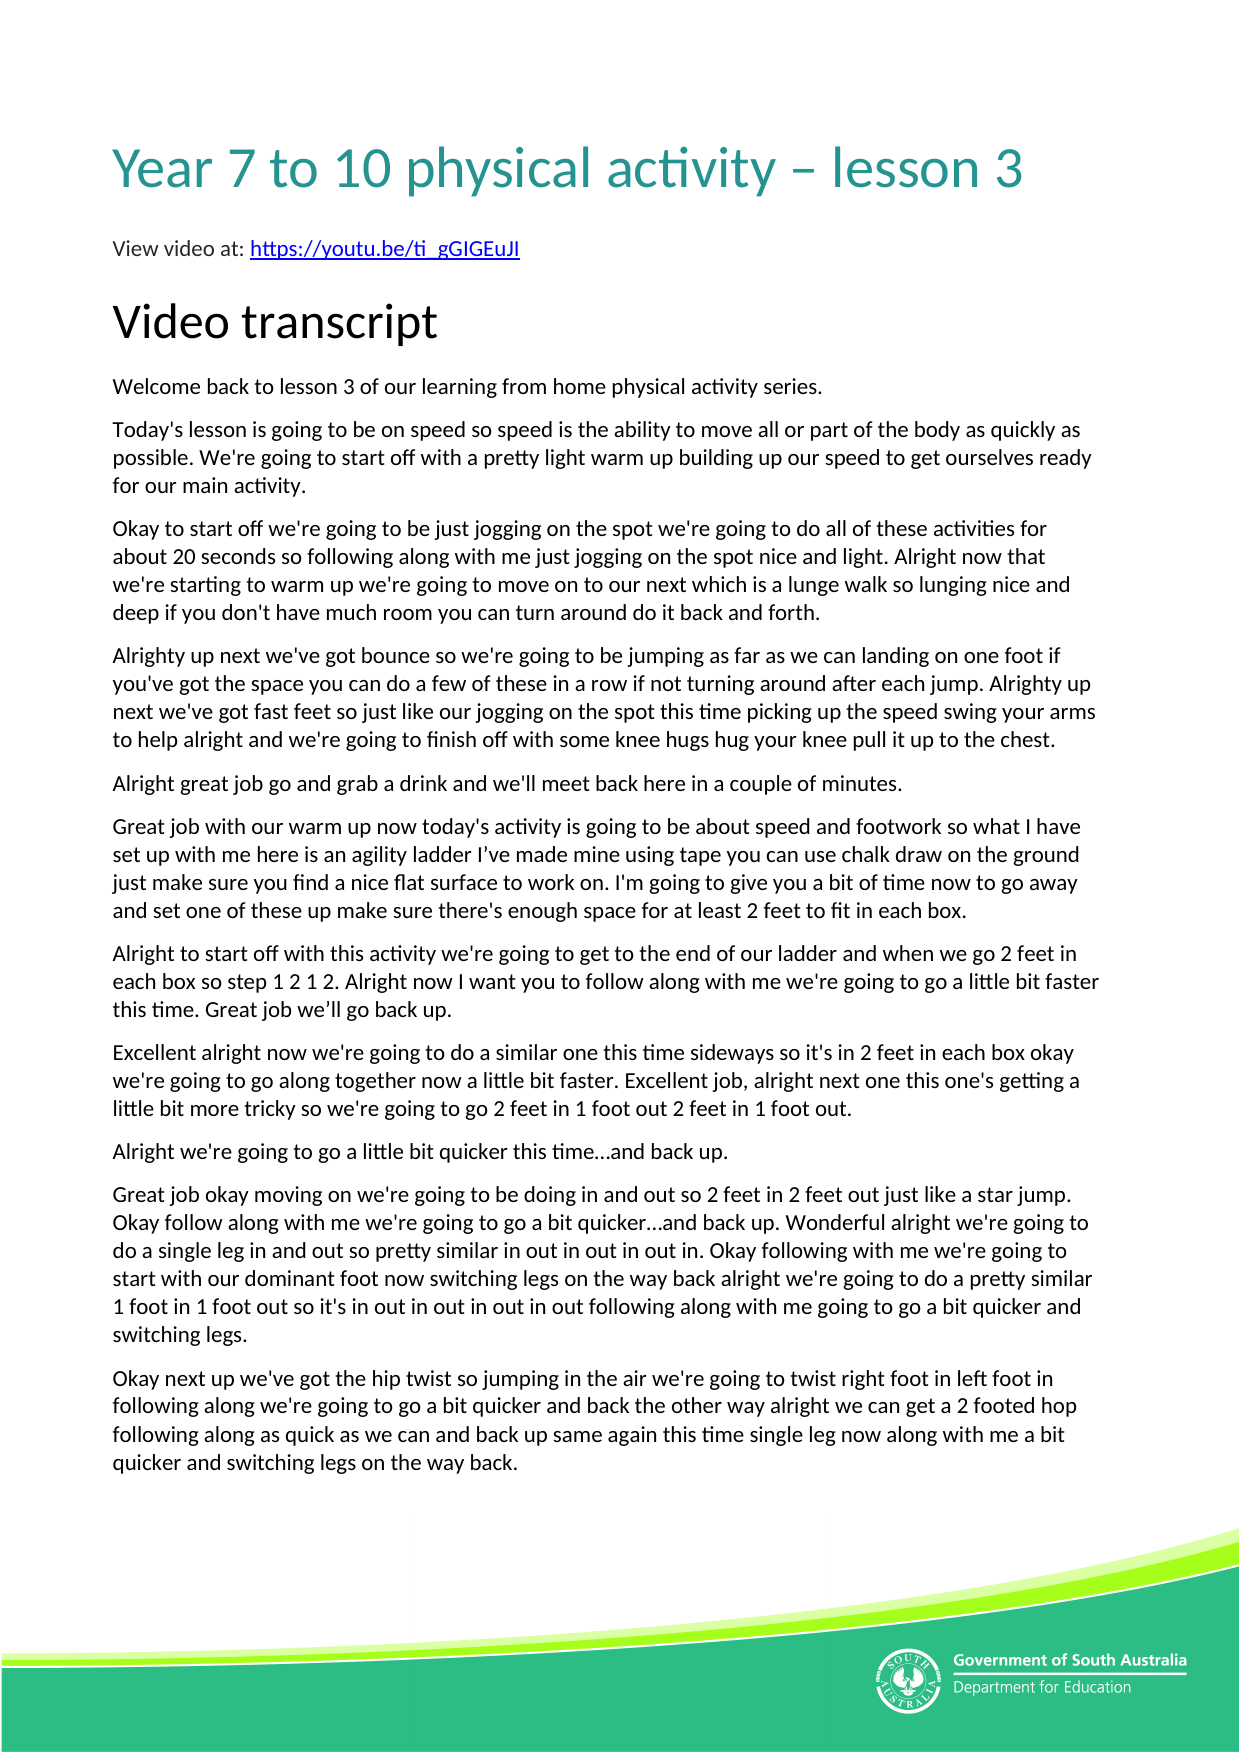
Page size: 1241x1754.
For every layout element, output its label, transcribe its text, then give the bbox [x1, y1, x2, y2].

picture [1, 1516, 1239, 1752]
text Great job okay moving on we're going to be doing in and out so 2 feet in 2 feet out just like a star jump. Okay follow along with me we're going to go a bit quicker…and back up. Wonderful alright we're going to do a single leg in and out so pretty similar in out in out in out in. Okay following with me we're going to start with our dominant foot now switching legs on the way back alright we're going to do a pretty similar 1 foot in 1 foot out so it's in out in out in out in out following along with me going to go a bit quicker and switching legs. [112, 1180, 1101, 1348]
text View video at: https://youtu.be/ti_gGIGEuJI [112, 234, 1128, 262]
text Alright great job go and grab a drink and we'll meet back here in a couple of minutes. [112, 769, 1101, 797]
text Alrighty up next we've got bounce so we're going to be jumping as far as we can landing on one foot if you've got the space you can do a few of these in a row if not turning around after each jump. Alrighty up next we've got fast feet so just like our jogging on the spot this time picking up the speed swing your arms to help alright and we're going to finish off with some knee hugs hug your knee pull it up to the chest. [112, 641, 1101, 753]
text Alright to start off with this activity we're going to get to the end of our ladder and when we go 2 feet in each box so step 1 2 1 2. Alright now I want you to follow along with me we're going to go a little bit faster this time. Great job we’ll go back up. [112, 939, 1101, 1023]
text Welcome back to lesson 3 of our learning from home physical activity series. [112, 372, 1101, 400]
text Great job with our warm up now today's activity is going to be about speed and footwork so what I have set up with me here is an agility ladder I’ve made mine using tape you can use chalk draw on the ground just make sure you find a nice flat surface to work on. I'm going to give you a bit of time now to go away and set one of these up make sure there's enough space for at least 2 feet to fit in each box. [112, 812, 1101, 924]
subtitle Video transcript [112, 290, 1128, 351]
text Excellent alright now we're going to do a similar one this time sideways so it's in 2 feet in each box okay we're going to go along together now a little bit faster. Excellent job, alright next one this one's getting a little bit more tricky so we're going to go 2 feet in 1 foot out 2 feet in 1 foot out. [112, 1038, 1101, 1122]
text Today's lesson is going to be on speed so speed is the ability to move all or part of the body as quickly as possible. We're going to start off with a pretty light warm up building up our speed to get ourselves ready for our main activity. [112, 415, 1101, 499]
subtitle Year 7 to 10 physical activity – lesson 3 [112, 131, 1128, 202]
text Okay next up we've got the hip twist so jumping in the air we're going to twist right foot in left foot in following along we're going to go a bit quicker and back the other way alright we can get a 2 footed hop following along as quick as we can and back up same again this time single leg now along with me a bit quicker and switching legs on the way back. [112, 1364, 1101, 1476]
text Okay to start off we're going to be just jogging on the spot we're going to do all of these activities for about 20 seconds so following along with me just jogging on the spot nice and light. Alright now that we're starting to warm up we're going to move on to our next which is a lunge walk so lunging nice and deep if you don't have much room you can turn around do it back and forth. [112, 514, 1101, 626]
text Alright we're going to go a little bit quicker this time…and back up. [112, 1137, 1101, 1165]
